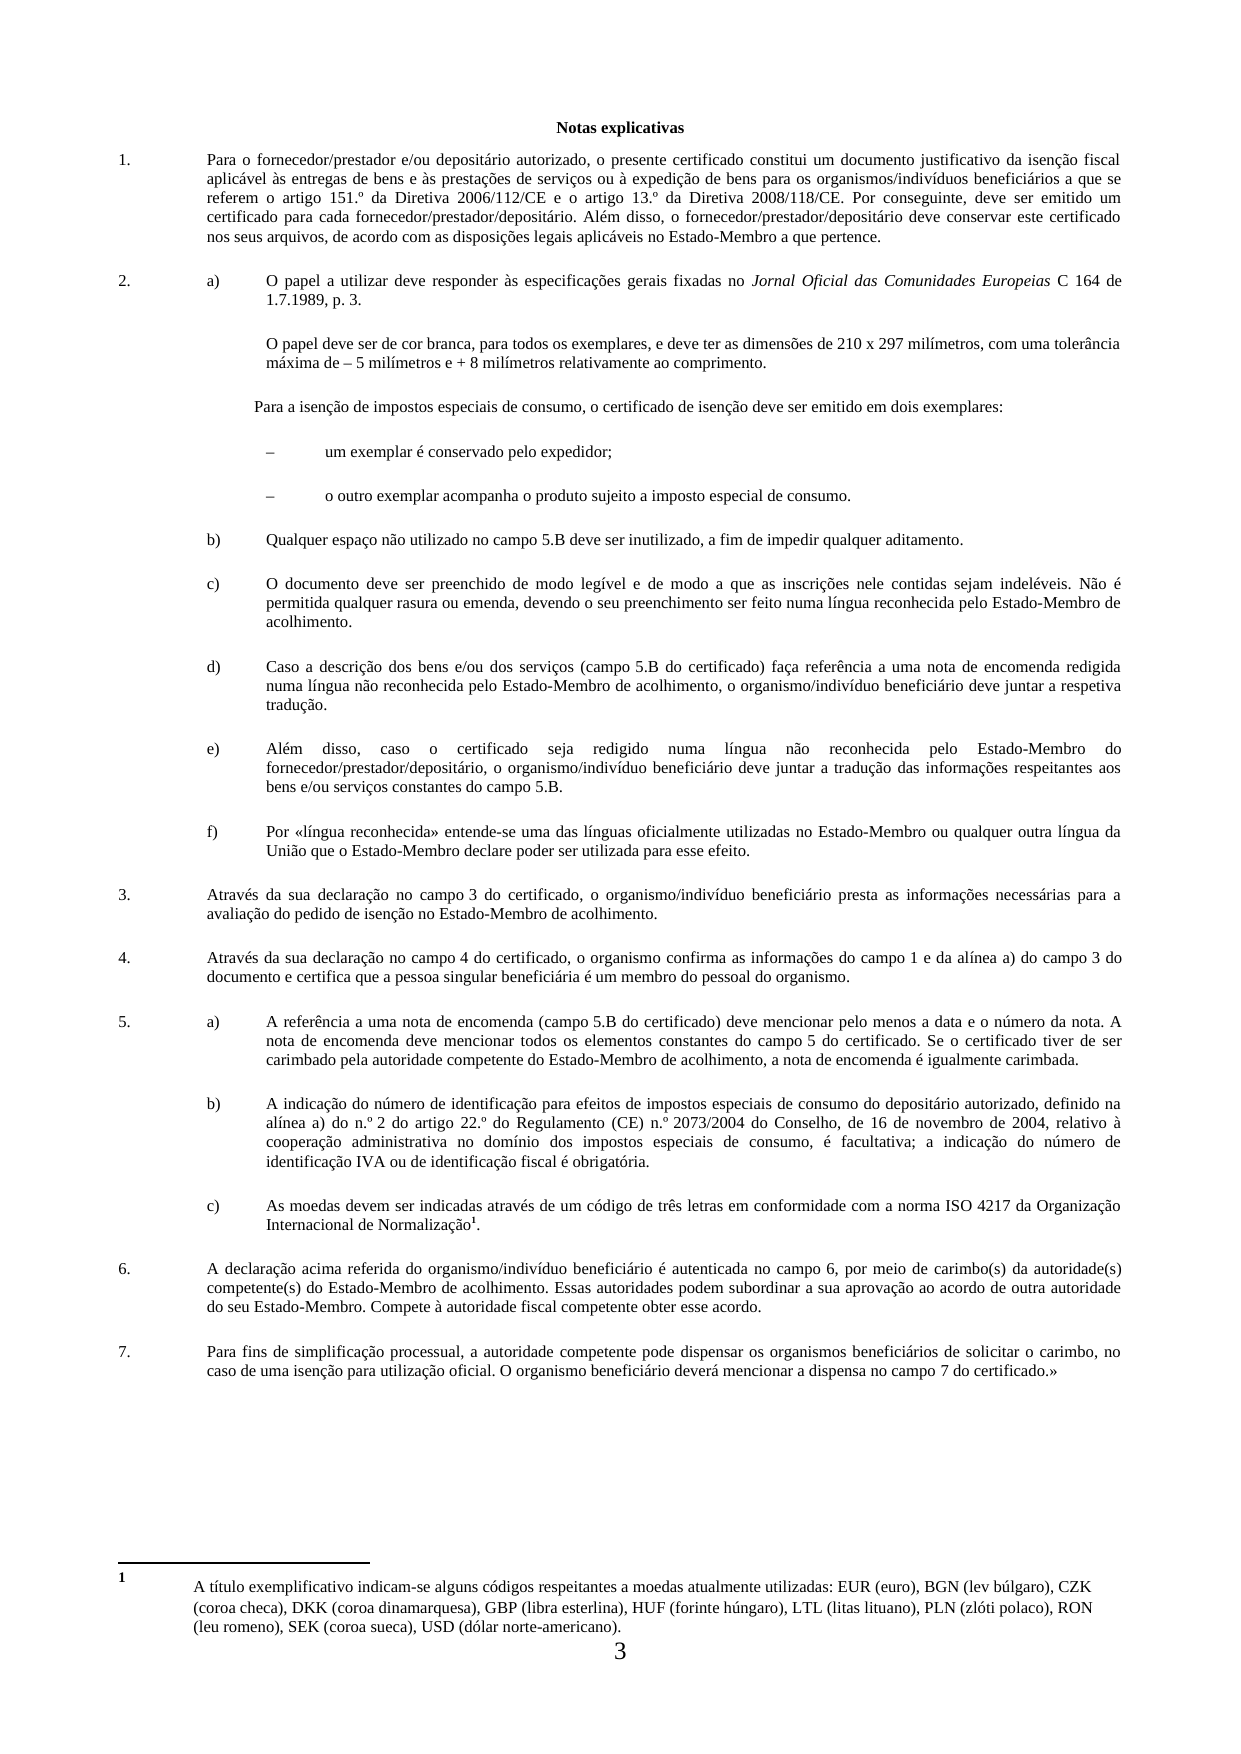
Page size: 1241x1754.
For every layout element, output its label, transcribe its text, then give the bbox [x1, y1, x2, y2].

text 2. a) O papel a utilizar deve responder às especificações gerais fixadas no Jornal Oficial das Comunidades Europeias C 164 de 1.7.1989, p. 3. [118, 271, 1122, 309]
text 7. Para fins de simplificação processual, a autoridade competente pode dispensar os organismos beneficiários de solicitar o carimbo, no caso de uma isenção para utilização oficial. O organismo beneficiário deverá mencionar a dispensa no campo 7 do certificado.» [118, 1341, 1122, 1380]
text d) Caso a descrição dos bens e/ou dos serviços (campo 5.B do certificado) faça referência a uma nota de encomenda redigida numa língua não reconhecida pelo Estado-Membro de acolhimento, o organismo/indivíduo beneficiário deve juntar a respetiva tradução. [207, 656, 1122, 714]
text Para a isenção de impostos especiais de consumo, o certificado de isenção deve ser emitido em dois exemplares: [207, 397, 1122, 416]
text o outro exemplar acompanha o produto sujeito a imposto especial de consumo. [266, 486, 1122, 505]
text O papel deve ser de cor branca, para todos os exemplares, e deve ter as dimensões de 210 x 297 milímetros, com uma tolerância máxima de – 5 milímetros e + 8 milímetros relativamente ao comprimento. [118, 334, 1122, 372]
text 1. Para o fornecedor/prestador e/ou depositário autorizado, o presente certificado constitui um documento justificativo da isenção fiscal aplicável às entregas de bens e às prestações de serviços ou à expedição de bens para os organismos/indivíduos beneficiários a que se referem o artigo 151.º da Diretiva 2006/112/CE e o artigo 13.º da Diretiva 2008/118/CE. Por conseguinte, deve ser emitido um certificado para cada fornecedor/prestador/depositário. Além disso, o fornecedor/prestador/depositário deve conservar este certificado nos seus arquivos, de acordo com as disposições legais aplicáveis no Estado-Membro a que pertence. [118, 150, 1122, 246]
text c) As moedas devem ser indicadas através de um código de três letras em conformidade com a norma ISO 4217 da Organização Internacional de Normalização. [207, 1196, 1122, 1234]
text 3. Através da sua declaração no campo 3 do certificado, o organismo/indivíduo beneficiário presta as informações necessárias para a avaliação do pedido de isenção no Estado-Membro de acolhimento. [118, 885, 1122, 923]
text e) Além disso, caso o certificado seja redigido numa língua não reconhecida pelo Estado-Membro do fornecedor/prestador/depositário, o organismo/indivíduo beneficiário deve juntar a tradução das informações respeitantes aos bens e/ou serviços constantes do campo 5.B. [207, 739, 1122, 796]
text f) Por «língua reconhecida» entende-se uma das línguas oficialmente utilizadas no Estado-Membro ou qualquer outra língua da União que o Estado-Membro declare poder ser utilizada para esse efeito. [207, 821, 1122, 860]
text um exemplar é conservado pelo expedidor; [266, 441, 1122, 461]
text 5. a) A referência a uma nota de encomenda (campo 5.B do certificado) deve mencionar pelo menos a data e o número da nota. A nota de encomenda deve mencionar todos os elementos constantes do campo 5 do certificado. Se o certificado tiver de ser carimbado pela autoridade competente do Estado-Membro de acolhimento, a nota de encomenda é igualmente carimbada. [118, 1011, 1122, 1069]
text 4. Através da sua declaração no campo 4 do certificado, o organismo confirma as informações do campo 1 e da alínea a) do campo 3 do documento e certifica que a pessoa singular beneficiária é um membro do pessoal do organismo. [118, 948, 1122, 986]
text b) A indicação do número de identificação para efeitos de impostos especiais de consumo do depositário autorizado, definido na alínea a) do n.º 2 do artigo 22.º do Regulamento (CE) n.º 2073/2004 do Conselho, de 16 de novembro de 2004, relativo à cooperação administrativa no domínio dos impostos especiais de consumo, é facultativa; a indicação do número de identificação IVA ou de identificação fiscal é obrigatória. [207, 1094, 1122, 1171]
text b) Qualquer espaço não utilizado no campo 5.B deve ser inutilizado, a fim de impedir qualquer aditamento. [207, 530, 1122, 549]
text Notas explicativas [118, 118, 1122, 137]
text 6. A declaração acima referida do organismo/indivíduo beneficiário é autenticada no campo 6, por meio de carimbo(s) da autoridade(s) competente(s) do Estado-Membro de acolhimento. Essas autoridades podem subordinar a sua aprovação ao acordo de outra autoridade do seu Estado-Membro. Compete à autoridade fiscal competente obter esse acordo. [118, 1259, 1122, 1316]
text c) O documento deve ser preenchido de modo legível e de modo a que as inscrições nele contidas sejam indeléveis. Não é permitida qualquer rasura ou emenda, devendo o seu preenchimento ser feito numa língua reconhecida pelo Estado-Membro de acolhimento. [207, 574, 1122, 631]
